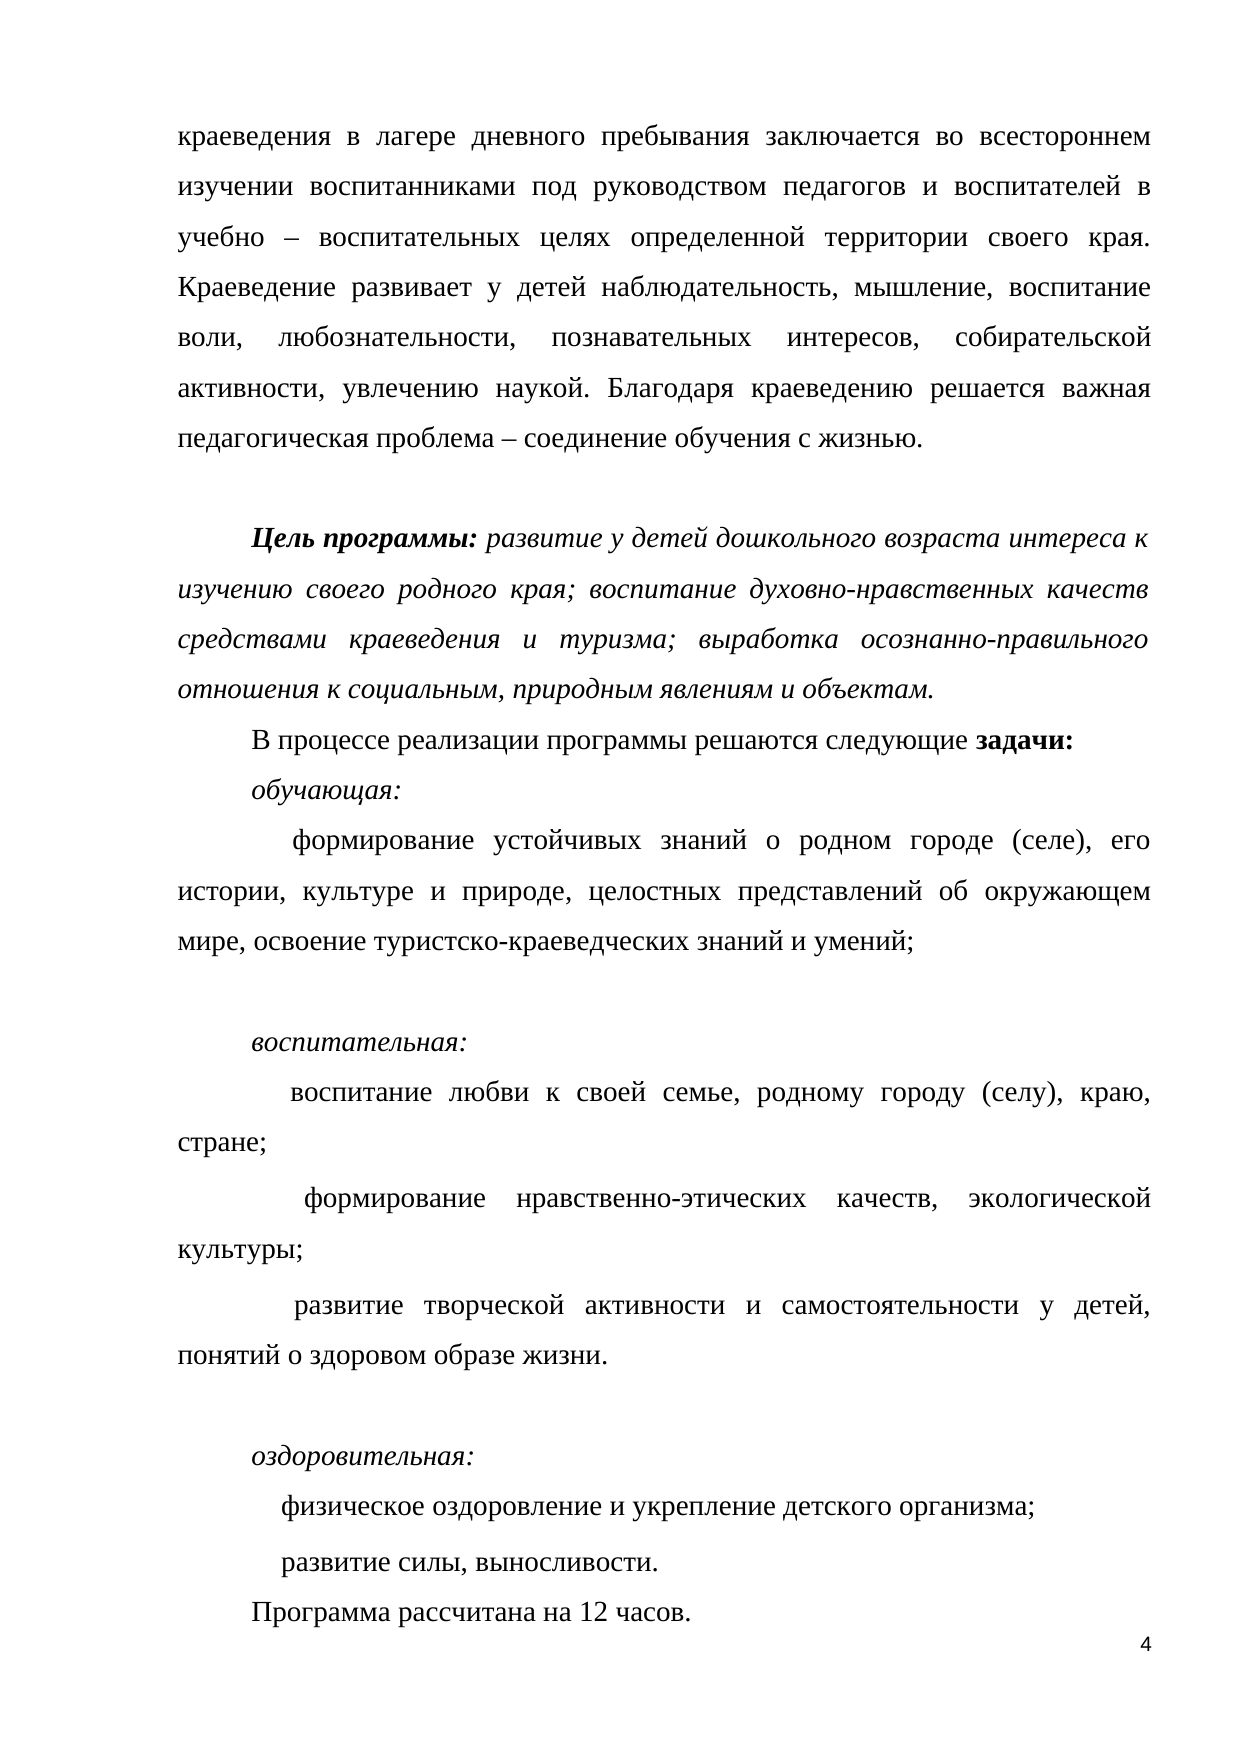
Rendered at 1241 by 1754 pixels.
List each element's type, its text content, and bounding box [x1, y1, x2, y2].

text Цель программы: развитие у детей дошкольного возраста интереса к изучению своего родного края; воспитание духовно-нравственных качеств средствами краеведения и туризма; выработка осознанно-правильного отношения к социальным, природным явлениям и объектам. [177, 521, 1152, 705]
text  воспитание любви к своей семье, родному городу (селу), краю, стране; [177, 1074, 1152, 1158]
text обучающая: [177, 772, 1152, 806]
text оздоровительная: [177, 1438, 1152, 1471]
text  формирование нравственно-этических качеств, экологической культуры; [177, 1180, 1152, 1264]
text  развитие творческой активности и самостоятельности у детей, понятий о здоровом образе жизни. [177, 1287, 1152, 1371]
text  формирование устойчивых знаний о родном городе (селе), его истории, культуре и природе, целостных представлений об окружающем мире, освоение туристско-краеведческих знаний и умений; [177, 822, 1152, 957]
text воспитательная: [177, 1024, 1152, 1057]
text  физическое оздоровление и укрепление детского организма; [177, 1488, 1152, 1522]
text  развитие силы, выносливости. [177, 1544, 1152, 1578]
text Программа рассчитана на 12 часов. [177, 1594, 1147, 1628]
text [177, 118, 1152, 453]
text В процессе реализации программы решаются следующие задачи: [177, 722, 1152, 755]
